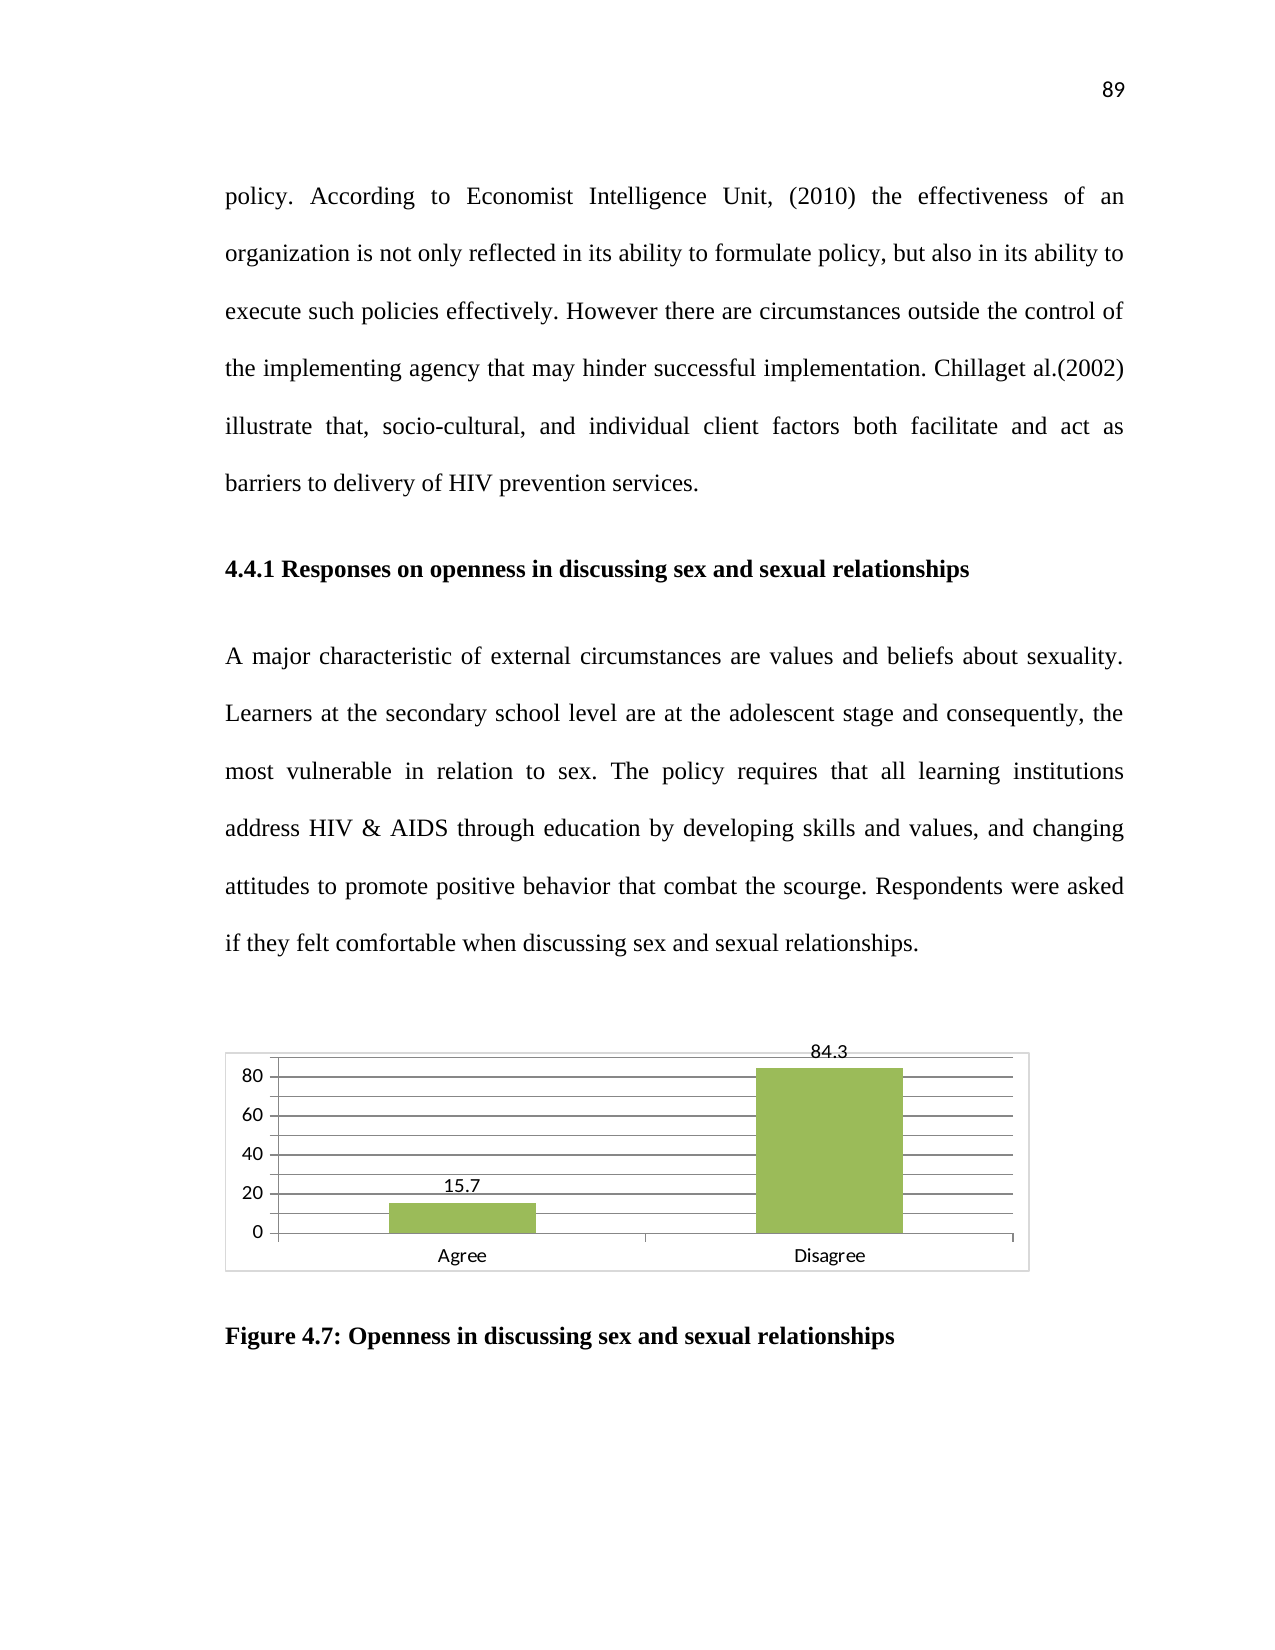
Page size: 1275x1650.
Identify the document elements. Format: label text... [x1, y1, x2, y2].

text A major characteristic of external circumstances are values and beliefs about sexuality. Learners at the secondary school level are at the adolescent stage and consequently, the most vulnerable in relation to sex. The policy requires that all learning institutions address HIV & AIDS through education by developing skills and values, and changing attitudes to promote positive behavior that combat the scourge. Respondents were asked if they felt comfortable when discussing sex and sexual relationships. [225, 641, 1125, 957]
subtitle Figure 4.7: Openness in discussing sex and sexual relationships [225, 1321, 1125, 1349]
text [225, 181, 1125, 497]
text 4.4.1 Responses on openness in discussing sex and sexual relationships [225, 554, 1125, 583]
